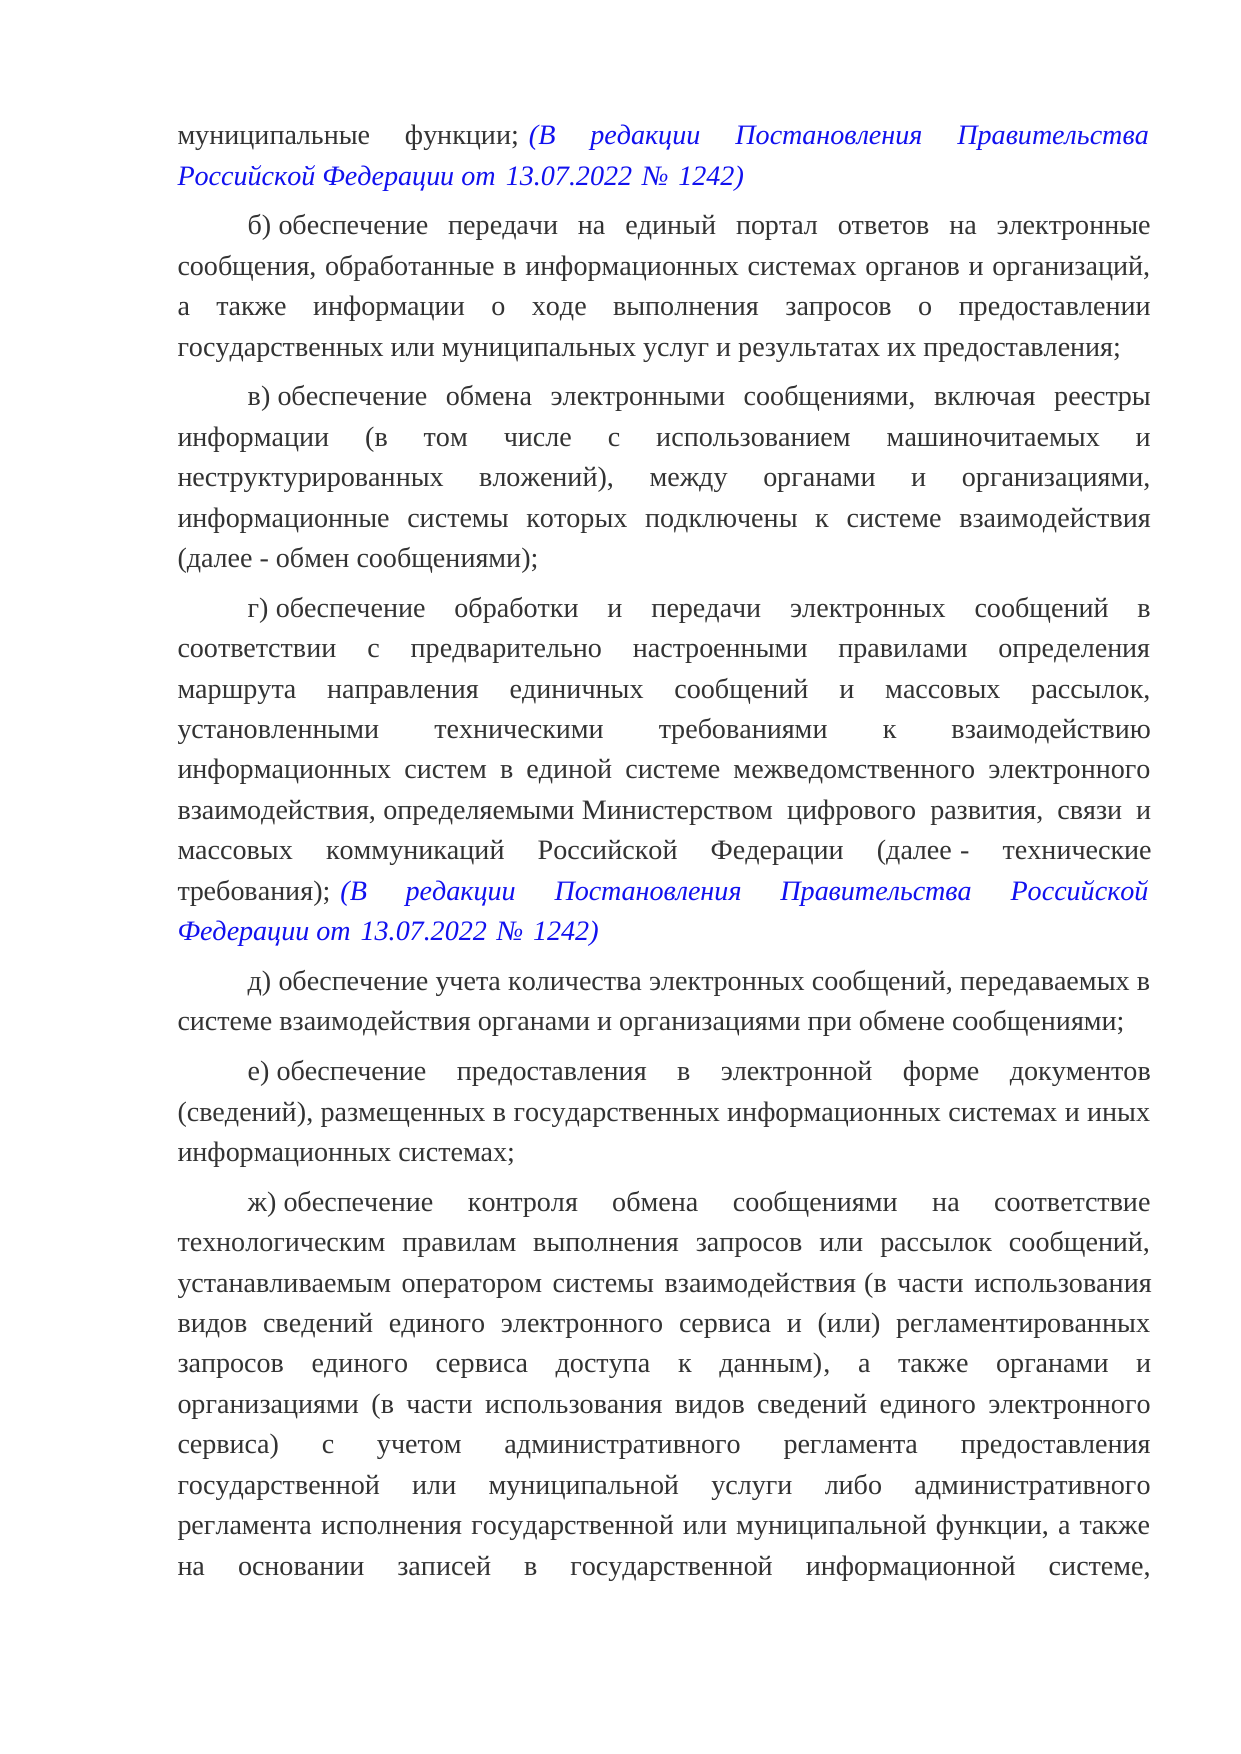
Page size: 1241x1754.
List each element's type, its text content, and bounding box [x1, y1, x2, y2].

text г) обеспечение обработки и передачи электронных сообщений в соответствии с предварительно настроенными правилами определения маршрута направления единичных сообщений и массовых рассылок, установленными техническими требованиями к взаимодействию информационных систем в единой системе межведомственного электронного взаимодействия, определяемыми Министерством цифрового развития, связи и массовых коммуникаций Российской Федерации (далее - технические требования); (В редакции Постановления Правительства Российской Федерации от 13.07.2022 № 1242) [177, 591, 1152, 947]
text е) обеспечение предоставления в электронной форме документов (сведений), размещенных в государственных информационных системах и иных информационных системах; [177, 1054, 1152, 1167]
text в) обеспечение обмена электронными сообщениями, включая реестры информации (в том числе с использованием машиночитаемых и неструктурированных вложений), между органами и организациями, информационные системы которых подключены к системе взаимодействия (далее - обмен сообщениями); [177, 379, 1152, 573]
text д) обеспечение учета количества электронных сообщений, передаваемых в системе взаимодействия органами и организациями при обмене сообщениями; [177, 964, 1152, 1037]
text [177, 1185, 1152, 1581]
text б) обеспечение передачи на единый портал ответов на электронные сообщения, обработанные в информационных системах органов и организаций, а также информации о ходе выполнения запросов о предоставлении государственных или муниципальных услуг и результатах их предоставления; [177, 208, 1152, 362]
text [177, 118, 1152, 191]
